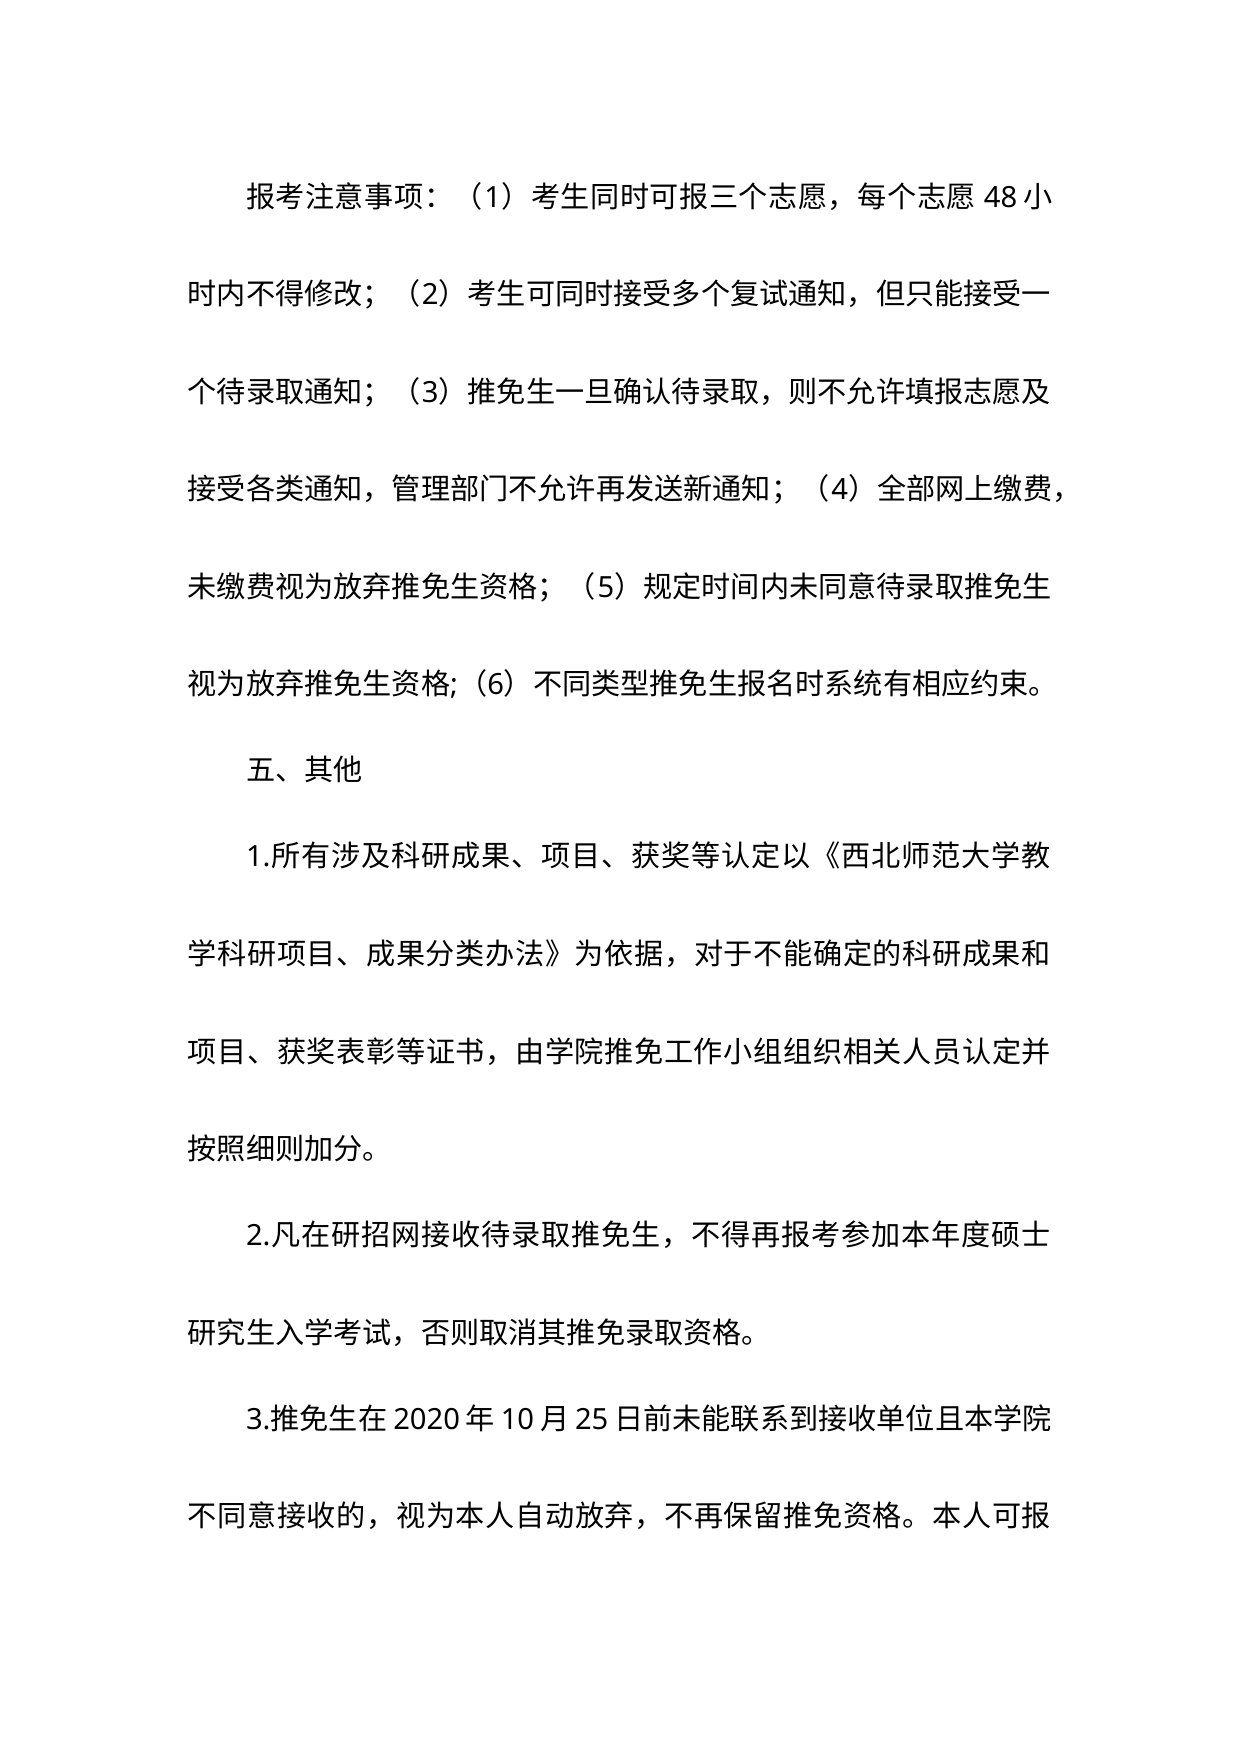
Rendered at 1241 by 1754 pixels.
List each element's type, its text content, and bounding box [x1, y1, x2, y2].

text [187, 1384, 1053, 1547]
text 五、其他 [187, 736, 1053, 801]
text 2.凡在研招网接收待录取推免生，不得再报考参加本年度硕士研究生入学考试，否则取消其推免录取资格。 [187, 1200, 1053, 1363]
text 报考注意事项：（1）考生同时可报三个志愿，每个志愿48小时内不得修改；（2）考生可同时接受多个复试通知，但只能接受一个待录取通知；（3）推免生一旦确认待录取，则不允许填报志愿及接受各类通知，管理部门不允许再发送新通知；（4）全部网上缴费，未缴费视为放弃推免生资格；（5）规定时间内未同意待录取推免生视为放弃推免生资格;（6）不同类型推免生报名时系统有相应约束。 [187, 162, 1053, 714]
text 1.所有涉及科研成果、项目、获奖等认定以《西北师范大学教学科研项目、成果分类办法》为依据，对于不能确定的科研成果和项目、获奖表彰等证书，由学院推免工作小组组织相关人员认定并按照细则加分。 [187, 822, 1053, 1179]
